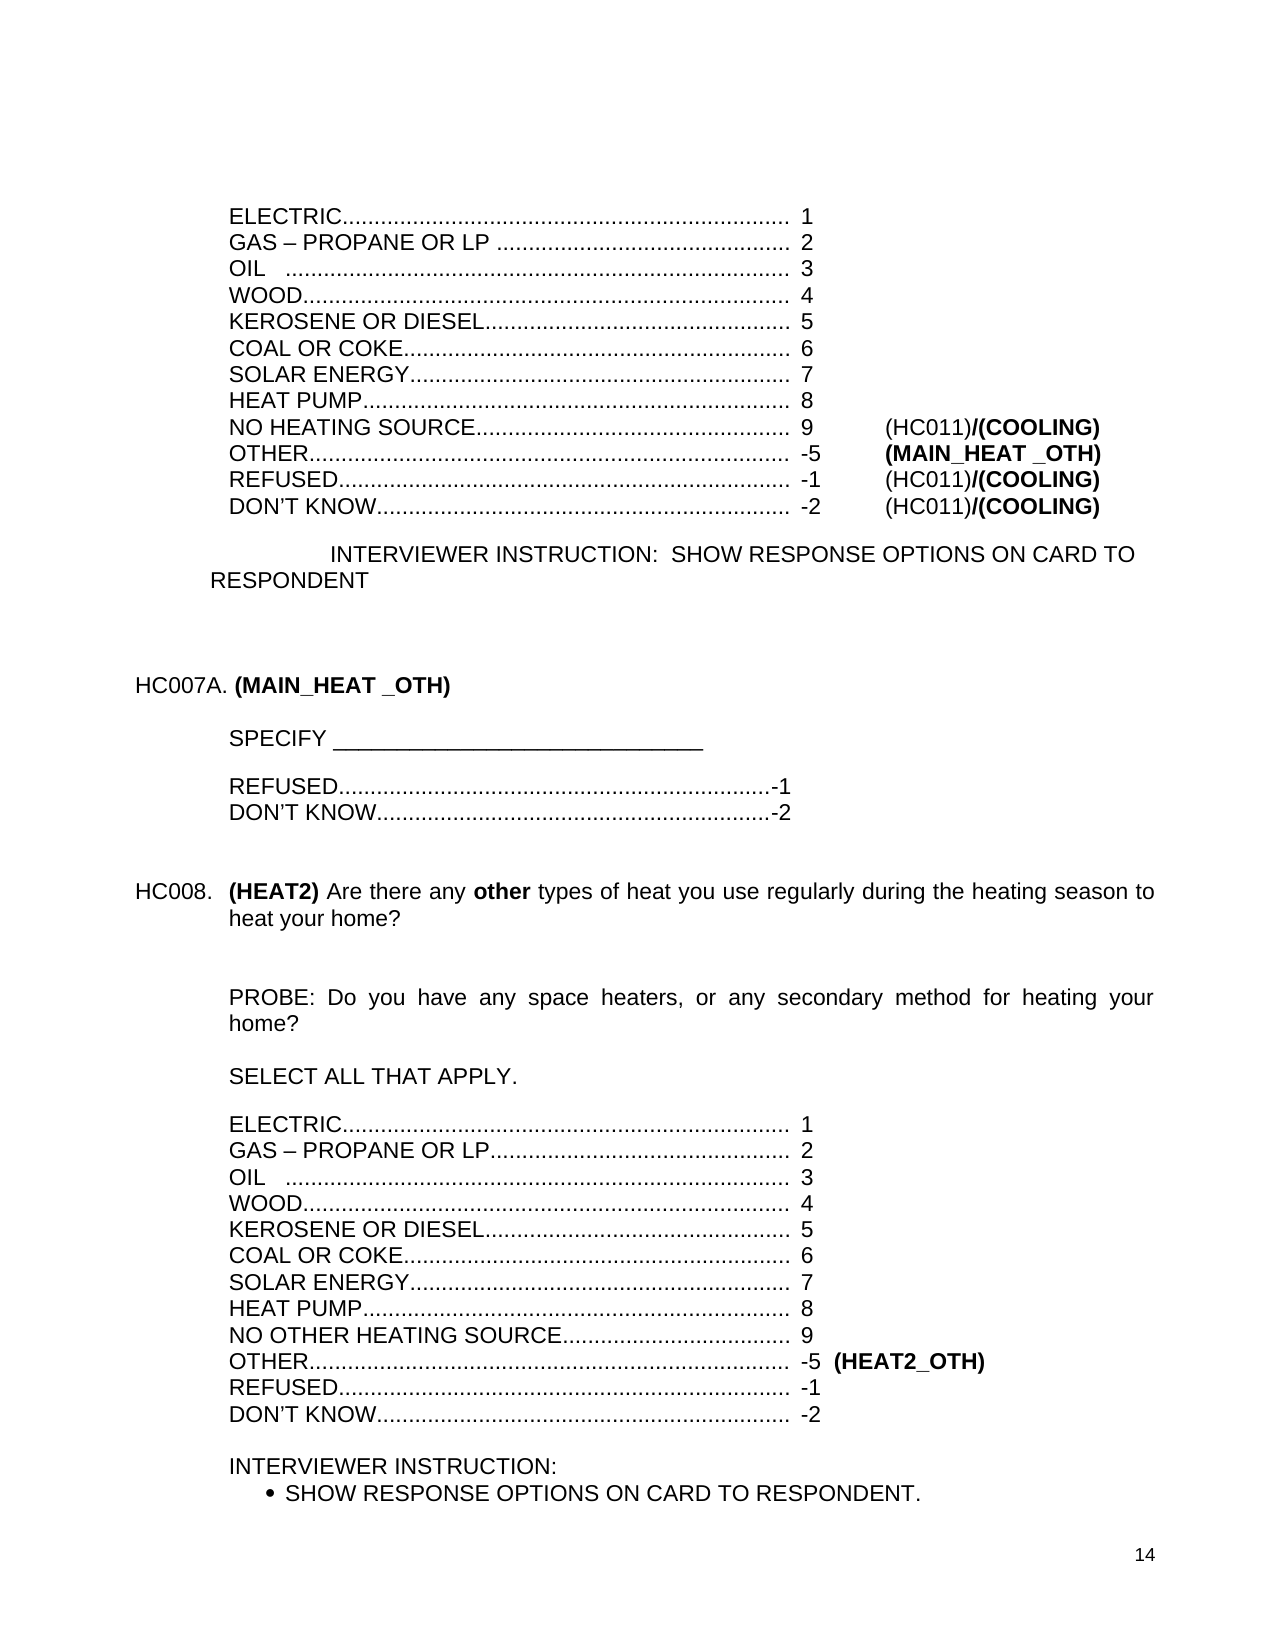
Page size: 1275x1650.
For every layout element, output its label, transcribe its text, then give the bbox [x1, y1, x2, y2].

text DON’T KNOW -2 [135, 799, 1155, 826]
text SOLAR ENERGY 7 [135, 361, 1155, 387]
text 3 [135, 1163, 1155, 1190]
text KEROSENE OR DIESEL 5 [135, 308, 1155, 334]
text REFUSED -1 [135, 1374, 1155, 1401]
text ’T KNOW -2 (HC011)/(COOLING) [135, 493, 1155, 519]
text HC007A. (MAIN_HEAT _OTH) [135, 672, 1155, 699]
text ELECTRIC 1 [135, 203, 1155, 229]
text PROBE: Do you have any space heaters, or any secondary method for heating your home? [135, 984, 1155, 1036]
text INTERVIEWER INSTRUCTION: SHOW RESPONSE OPTIONS ON CARD TO RESPONDENT [210, 541, 1155, 593]
list SHOW RESPONSE OPTIONS ON CARD TO RESPONDENT. [266, 1480, 1155, 1506]
text HEAT PUMP 8 [135, 1295, 1155, 1322]
text ELECTRIC 1 [135, 1111, 1155, 1137]
text INTERVIEWER INSTRUCTION: [135, 1453, 1155, 1480]
text SOLAR ENERGY 7 [135, 1269, 1155, 1295]
text HEAT PUMP 8 [135, 387, 1155, 413]
text WOOD 4 [135, 282, 1155, 308]
text KEROSENE OR DIESEL 5 [135, 1216, 1155, 1242]
text 3 [135, 255, 1155, 282]
text REFUSED -1 [135, 773, 1155, 799]
text – PROPANE OR LP 2 [135, 1137, 1155, 1163]
text SPECIFY _____________________________ [154, 725, 1155, 751]
text HC008. (HEAT2) Are there any other types of heat you use regularly during the heating season to heat your home? [135, 878, 1155, 931]
text REFUSED -1 (HC011)/(COOLING) [135, 466, 1155, 493]
text ’T KNOW -2 [135, 1401, 1155, 1427]
text – PROPANE OR LP 2 [135, 229, 1155, 255]
text OTHER -5 (HEAT2_OTH) [135, 1348, 1155, 1374]
text WOOD 4 [135, 1190, 1155, 1216]
text COAL OR 6 [135, 334, 1155, 361]
text SELECT THAT APPLY. [135, 1063, 1155, 1089]
text NO HEATING SOURCE 9 (HC011)/(COOLING) [135, 413, 1155, 440]
text NO OTHER HEATING SOURCE 9 [135, 1322, 1155, 1348]
text OTHER -5 (MAIN_HEAT _OTH) [135, 440, 1155, 466]
text COAL OR 6 [135, 1242, 1155, 1269]
